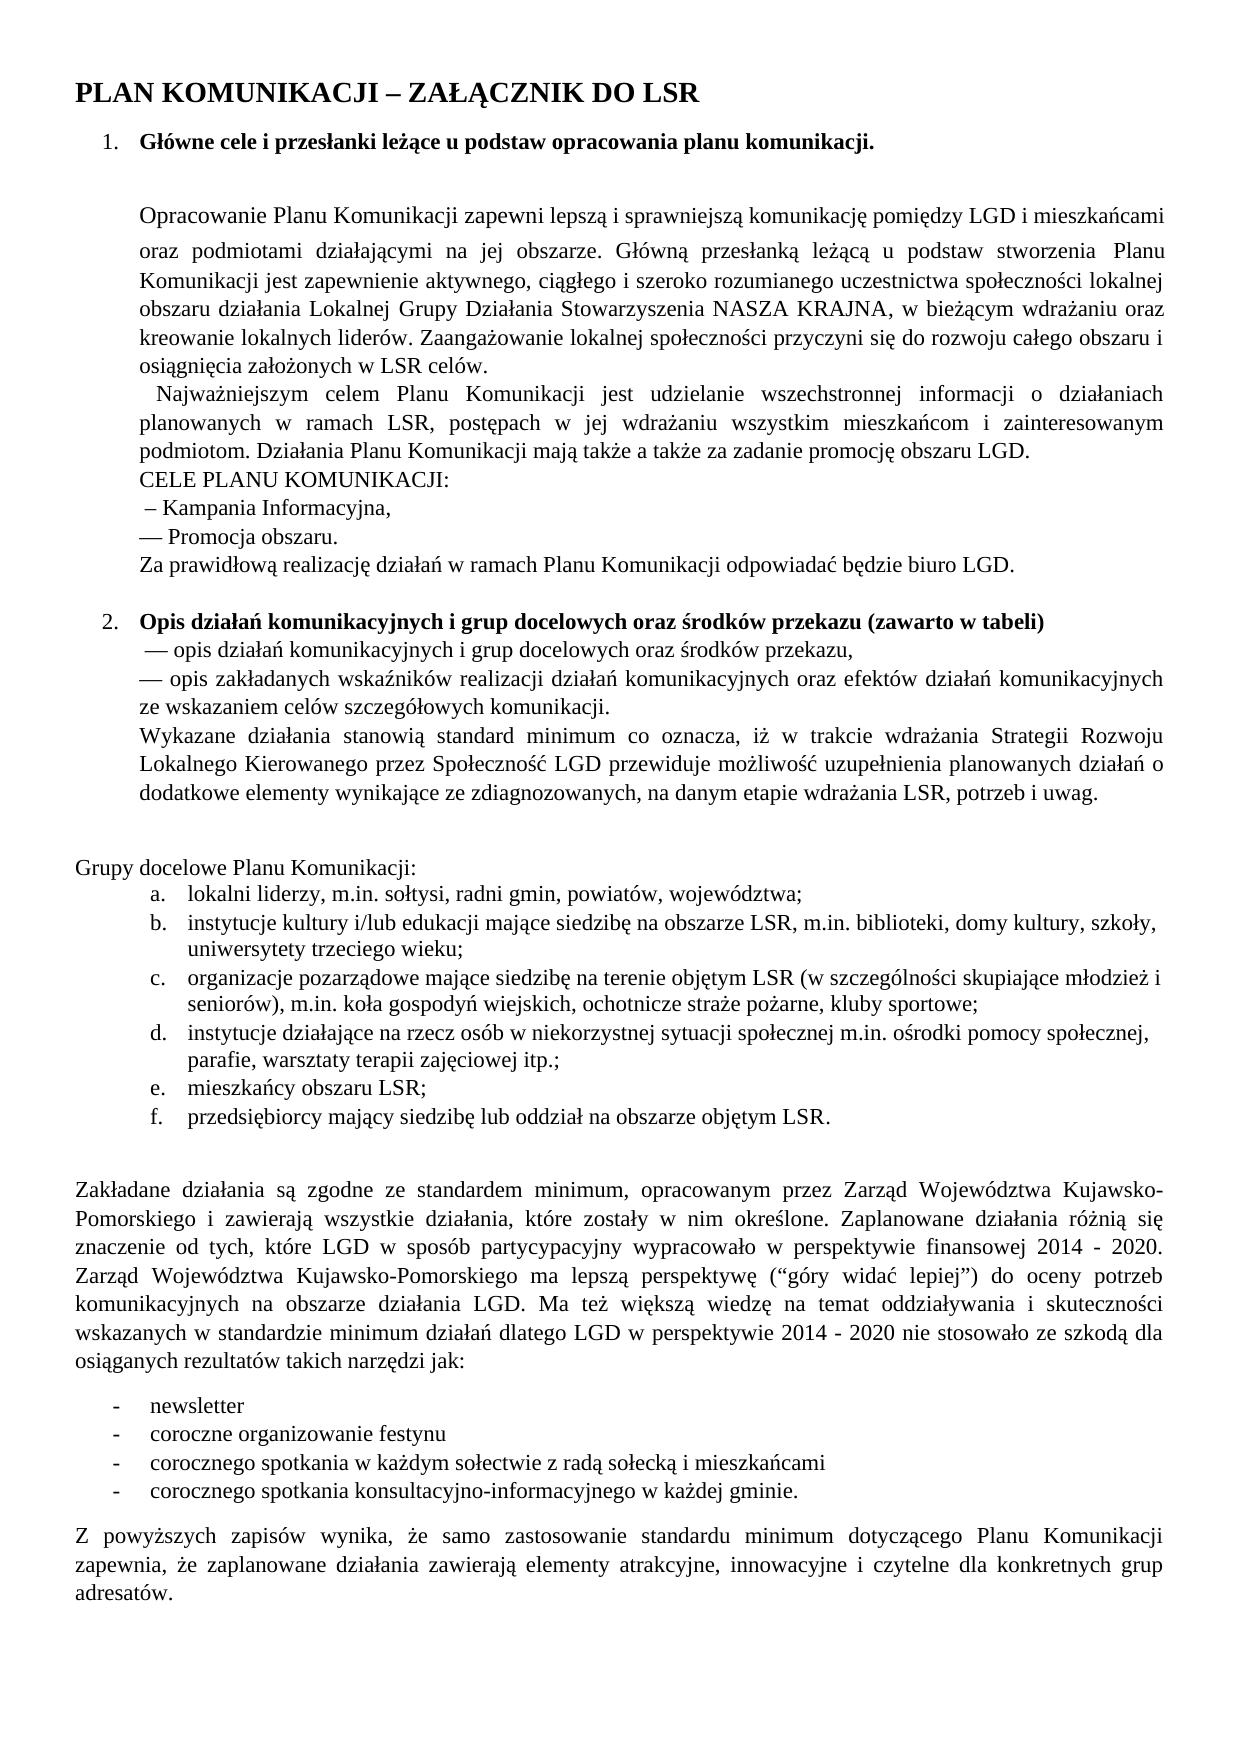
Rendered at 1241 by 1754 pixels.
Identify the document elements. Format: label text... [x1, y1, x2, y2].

list instytucje kultury i/lub edukacji mające siedzibę na obszarze LSR, m.in. biblioteki, domy kultury, szkoły, uniwersytety trzeciego wieku; [150, 909, 1165, 962]
text ― opis zakładanych wskaźników realizacji działań komunikacyjnych oraz efektów działań komunikacyjnych ze wskazaniem celów szczegółowych komunikacji. [139, 665, 1165, 720]
list coroczne organizowanie festynu [112, 1421, 1165, 1447]
text — Promocja obszaru. [139, 523, 1165, 549]
text CELE PLANU KOMUNIKACJI: [139, 466, 1165, 492]
text PLAN KOMUNIKACJI – ZAŁĄCZNIK DO LSR [75, 75, 1165, 108]
list mieszkańcy obszaru LSR; [150, 1074, 1165, 1101]
list corocznego spotkania konsultacyjno-informacyjnego w każdej gminie. [112, 1477, 1165, 1504]
list Opis działań komunikacyjnych i grup docelowych oraz środków przekazu (zawarto w tabeli) [102, 608, 1165, 634]
list instytucje działające na rzecz osób w niekorzystnej sytuacji społecznej m.in. ośrodki pomocy społecznej, parafie, warsztaty terapii zajęciowej itp.; [150, 1019, 1165, 1072]
text Za prawidłową realizację działań w ramach Planu Komunikacji odpowiadać będzie biuro LGD. [139, 551, 1165, 577]
text – Kampania Informacyjna, [139, 494, 1165, 521]
text Z powyższych zapisów wynika, że samo zastosowanie standardu minimum dotyczącego Planu Komunikacji zapewnia, że zaplanowane działania zawierają elementy atrakcyjne, innowacyjne i czytelne dla konkretnych grup adresatów. [75, 1522, 1165, 1606]
text Wykazane działania stanowią standard minimum co oznacza, iż w trakcie wdrażania Strategii Rozwoju Lokalnego Kierowanego przez Społeczność LGD przewiduje możliwość uzupełnienia planowanych działań o dodatkowe elementy wynikające ze zdiagnozowanych, na danym etapie wdrażania LSR, potrzeb i uwag. [139, 722, 1165, 805]
list przedsiębiorcy mający siedzibę lub oddział na obszarze objętym LSR. [150, 1103, 1165, 1129]
list lokalni liderzy, m.in. sołtysi, radni gmin, powiatów, województwa; [150, 880, 1165, 907]
list corocznego spotkania w każdym sołectwie z radą sołecką i mieszkańcami [112, 1449, 1165, 1475]
text Zakładane działania są zgodne ze standardem minimum, opracowanym przez Zarząd Województwa Kujawsko-Pomorskiego i zawierają wszystkie działania, które zostały w nim określone. Zaplanowane działania różnią się znaczenie od tych, które LGD w sposób partycypacyjny wypracowało w perspektywie finansowej 2014 - 2020. Zarząd Województwa Kujawsko-Pomorskiego ma lepszą perspektywę (“góry widać lepiej”) do oceny potrzeb komunikacyjnych na obszarze działania LGD. Ma też większą wiedzę na temat oddziaływania i skuteczności wskazanych w standardzie minimum działań dlatego LGD w perspektywie 2014 - 2020 nie stosowało ze szkodą dla osiąganych rezultatów takich narzędzi jak: [75, 1176, 1165, 1373]
text Opracowanie Planu Komunikacji zapewni lepszą i sprawniejszą komunikację pomiędzy LGD i mieszkańcami oraz podmiotami działającymi na jej obszarze. Główną przesłanką leżącą u podstaw stworzenia Planu Komunikacji jest zapewnienie aktywnego, ciągłego i szeroko rozumianego uczestnictwa społeczności lokalnej obszaru działania Lokalnej Grupy Działania Stowarzyszenia NASZA KRAJNA, w bieżącym wdrażaniu oraz kreowanie lokalnych liderów. Zaangażowanie lokalnej społeczności przyczyni się do rozwoju całego obszaru i osiągnięcia założonych w LSR celów. [139, 201, 1165, 378]
list newsletter [112, 1392, 1165, 1418]
text Grupy docelowe Planu Komunikacji: [75, 854, 1165, 880]
list Główne cele i przesłanki leżące u podstaw opracowania planu komunikacji. [102, 128, 1165, 154]
text ― opis działań komunikacyjnych i grup docelowych oraz środków przekazu, [139, 636, 1165, 663]
text Najważniejszym celem Planu Komunikacji jest udzielanie wszechstronnej informacji o działaniach planowanych w ramach LSR, postępach w jej wdrażaniu wszystkim mieszkańcom i zainteresowanym podmiotom. Działania Planu Komunikacji mają także a także za zadanie promocję obszaru LGD. [139, 381, 1165, 464]
list organizacje pozarządowe mające siedzibę na terenie objętym LSR (w szczególności skupiające młodzież i seniorów), m.in. koła gospodyń wiejskich, ochotnicze straże pożarne, kluby sportowe; [150, 964, 1165, 1017]
